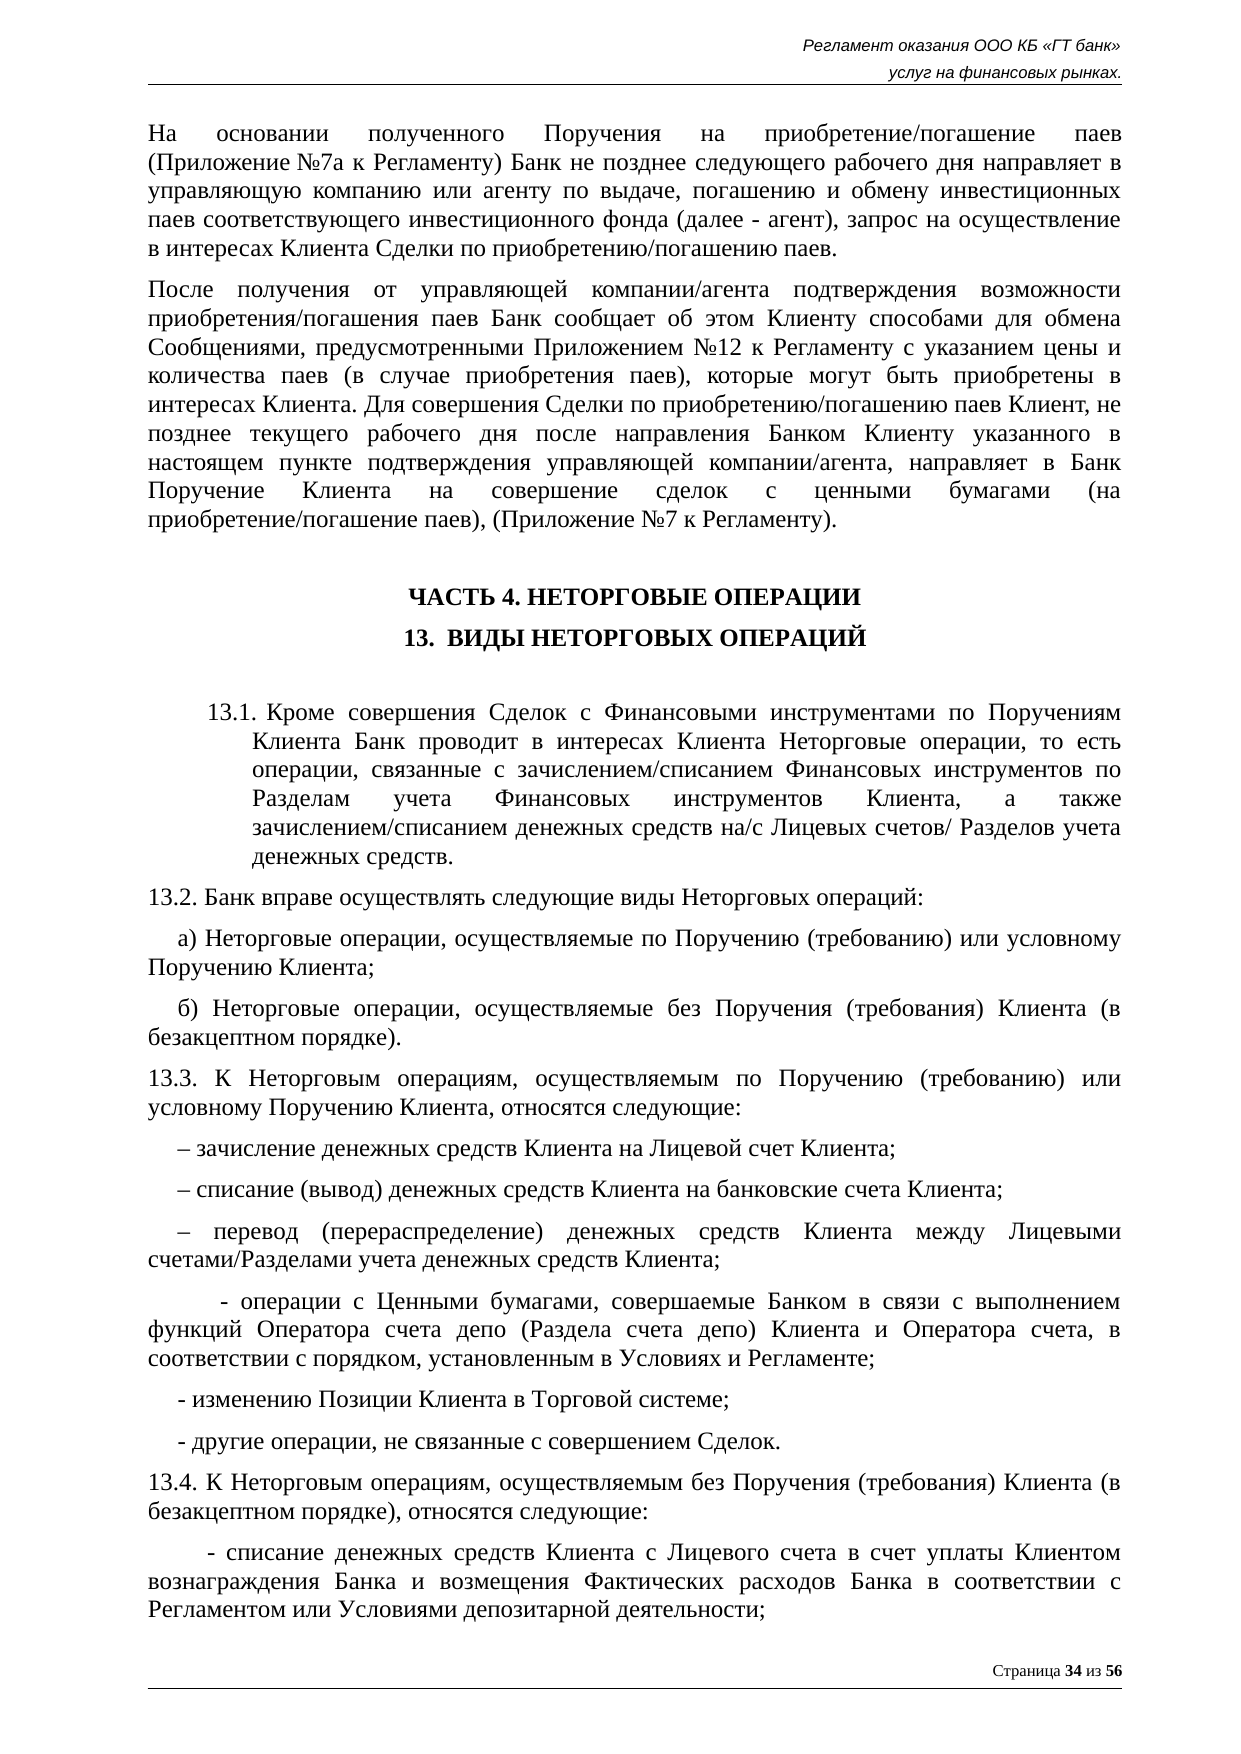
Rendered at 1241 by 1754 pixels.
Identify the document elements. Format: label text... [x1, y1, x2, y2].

text 13.4. К Неторговым операциям, осуществляемым без Поручения (требования) Клиента (в безакцептном порядке), относятся следующие: [148, 1467, 1122, 1524]
text - другие операции, не связанные с совершением Сделок. [177, 1426, 1122, 1454]
subtitle Часть 4. Неторговые операции [147, 582, 1122, 611]
text – списание (вывод) денежных средств Клиента на банковские счета Клиента; [148, 1174, 1122, 1203]
text На основании полученного Поручения на приобретение/погашение паев (Приложение №7а к Регламенту) Банк не позднее следующего рабочего дня направляет в управляющую компанию или агенту по выдаче, погашению и обмену инвестиционных паев соответствующего инвестиционного фонда (далее - агент), запрос на осуществление в интересах Клиента Сделки по приобретению/погашению паев. [148, 118, 1122, 262]
text - списание денежных средств Клиента с Лицевого счета в счет уплаты Клиентом вознаграждения Банка и возмещения Фактических расходов Банка в соответствии с Регламентом или Условиями депозитарной деятельности; [148, 1537, 1122, 1623]
text 13.3. К Неторговым операциям, осуществляемым по Поручению (требованию) или условному Поручению Клиента, относятся следующие: [148, 1063, 1122, 1121]
text После получения от управляющей компании/агента подтверждения возможности приобретения/погашения паев Банк сообщает об этом Клиенту способами для обмена Сообщениями, предусмотренными Приложением №12 к Регламенту с указанием цены и количества паев (в случае приобретения паев), которые могут быть приобретены в интересах Клиента. Для совершения Сделки по приобретению/погашению паев Клиент, не позднее текущего рабочего дня после направления Банком Клиенту указанного в настоящем пункте подтверждения управляющей компании/агента, направляет в Банк Поручение Клиента на совершение сделок с ценными бумагами (на приобретение/погашение паев), (Приложение №7 к Регламенту). [148, 274, 1122, 533]
text а) Неторговые операции, осуществляемые по Поручению (требованию) или условному Поручению Клиента; [148, 923, 1122, 981]
text - операции c Ценными бумагами, совершаемые Банком в связи с выполнением функций Оператора счета депо (Раздела счета депо) Клиента и Оператора счета, в соответствии с порядком, установленным в Условиях и Регламенте; [148, 1286, 1122, 1372]
text - изменению Позиции Клиента в Торговой системе; [177, 1384, 1122, 1413]
list Кроме совершения Сделок с Финансовыми инструментами по Поручениям Клиента Банк проводит в интересах Клиента Неторговые операции, то есть операции, связанные с зачислением/списанием Финансовых инструментов по Разделам учета Финансовых инструментов Клиента, а также зачислением/списанием денежных средств на/с Лицевых счетов/ Разделов учета денежных средств. [207, 697, 1122, 869]
text б) Неторговые операции, осуществляемые без Поручения (требования) Клиента (в безакцептном порядке). [148, 993, 1122, 1051]
text 13.2. Банк вправе осуществлять следующие виды Неторговых операций: [148, 882, 1122, 911]
text – перевод (перераспределение) денежных средств Клиента между Лицевыми счетами/Разделами учета денежных средств Клиента; [148, 1216, 1122, 1273]
list ВИДЫ НЕТОРГОВЫХ ОПЕРАЦИЙ [183, 623, 1087, 652]
text – зачисление денежных средств Клиента на Лицевой счет Клиента; [148, 1133, 1122, 1162]
